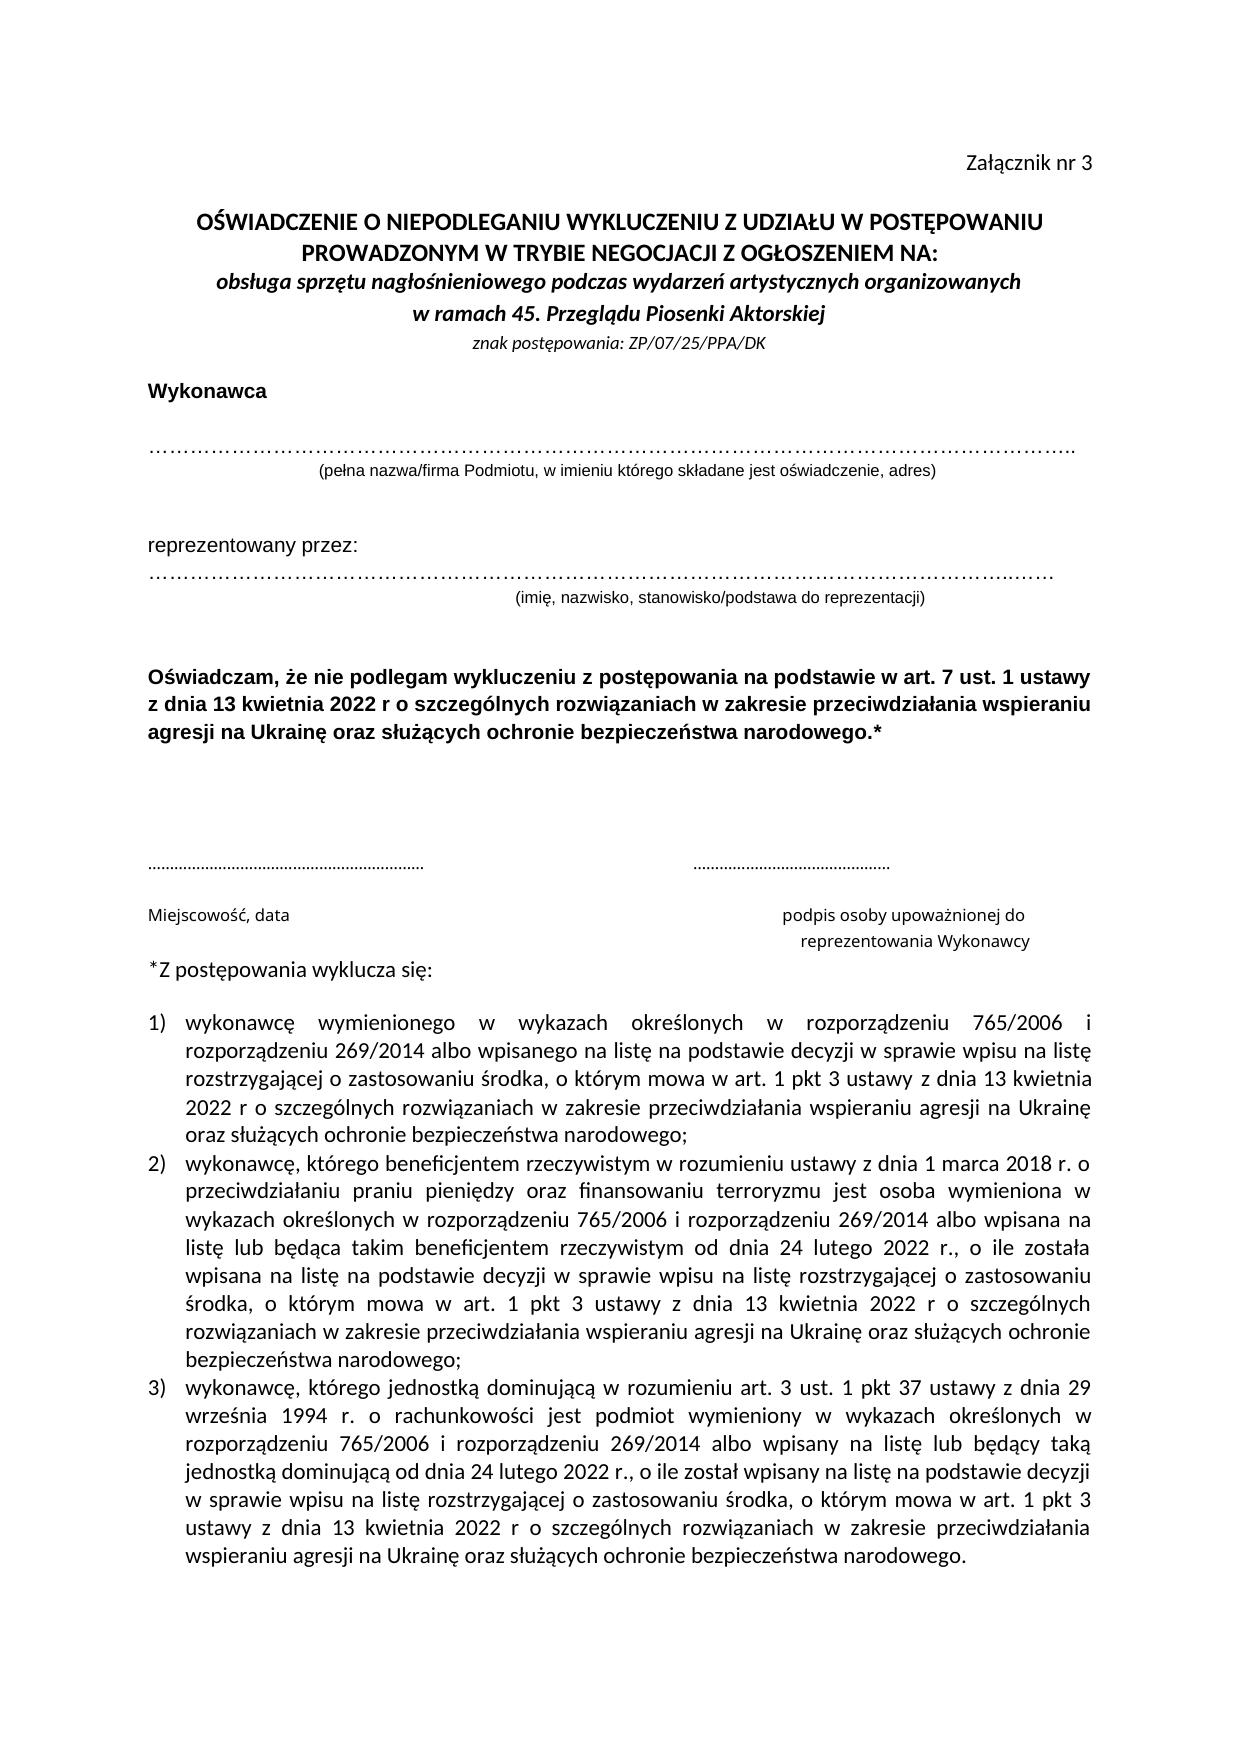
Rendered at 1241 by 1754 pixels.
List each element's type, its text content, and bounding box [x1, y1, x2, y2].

text znak postępowania: ZP/07/25/PPA/DK [148, 332, 1093, 354]
text Oświadczam, że nie podlegam wykluczeniu z postępowania na podstawie w art. 7 ust. 1 ustawy z dnia 13 kwietnia 2022 r o szczególnych rozwiązaniach w zakresie przeciwdziałania wspieraniu agresji na Ukrainę oraz służących ochronie bezpieczeństwa narodowego.* [148, 665, 1093, 744]
list wykonawcę, którego beneficjentem rzeczywistym w rozumieniu ustawy z dnia 1 marca 2018 r. o przeciwdziałaniu praniu pieniędzy oraz finansowaniu terroryzmu jest osoba wymieniona w wykazach określonych w rozporządzeniu 765/2006 i rozporządzeniu 269/2014 albo wpisana na listę lub będąca takim beneficjentem rzeczywistym od dnia 24 lutego 2022 r., o ile została wpisana na listę na podstawie decyzji w sprawie wpisu na listę rozstrzygającej o zastosowaniu środka, o którym mowa w art. 1 pkt 3 ustawy z dnia 13 kwietnia 2022 r o szczególnych rozwiązaniach w zakresie przeciwdziałania wspieraniu agresji na Ukrainę oraz służących ochronie bezpieczeństwa narodowego; [148, 1149, 1093, 1373]
text OŚWIADCZENIE O NIEPODLEGANIU WYKLUCZENIU Z UDZIAŁU W POSTĘPOWANIU PROWADZONYM W TRYBIE NEGOCJACJI Z OGŁOSZENIEM NA: [148, 206, 1093, 267]
text reprezentowany przez: ……………………………………………………………………………………………………………..…… [148, 533, 1107, 584]
list wykonawcę wymienionego w wykazach określonych w rozporządzeniu 765/2006 i rozporządzeniu 269/2014 albo wpisanego na listę na podstawie decyzji w sprawie wpisu na listę rozstrzygającej o zastosowaniu środka, o którym mowa w art. 1 pkt 3 ustawy z dnia 13 kwietnia 2022 r o szczególnych rozwiązaniach w zakresie przeciwdziałania wspieraniu agresji na Ukrainę oraz służących ochronie bezpieczeństwa narodowego; [148, 1008, 1093, 1149]
text (pełna nazwa/firma Podmiotu, w imieniu którego składane jest oświadczenie, adres) [148, 461, 1107, 480]
text NIE UBIEGAJĄCEGO SIĘ O UDZIELENIE ZAMÓWIENIA WYK WYKONAWCA WSPÓLNIE …………………………………………………………………………………………………………………….. [148, 406, 1093, 458]
text Wykonawca [148, 379, 1093, 403]
list wykonawcę, którego jednostką dominującą w rozumieniu art. 3 ust. 1 pkt 37 ustawy z dnia 29 września 1994 r. o rachunkowości jest podmiot wymieniony w wykazach określonych w rozporządzeniu 765/2006 i rozporządzeniu 269/2014 albo wpisany na listę lub będący taką jednostką dominującą od dnia 24 lutego 2022 r., o ile został wpisany na listę na podstawie decyzji w sprawie wpisu na listę rozstrzygającej o zastosowaniu środka, o którym mowa w art. 1 pkt 3 ustawy z dnia 13 kwietnia 2022 r o szczególnych rozwiązaniach w zakresie przeciwdziałania wspieraniu agresji na Ukrainę oraz służących ochronie bezpieczeństwa narodowego. [148, 1373, 1093, 1569]
text *Z postępowania wyklucza się: [148, 956, 1093, 983]
text Załącznik nr 3 [148, 148, 1093, 176]
text (imię, nazwisko, stanowisko/podstawa do reprezentacji) [515, 588, 1093, 607]
text w ramach 45. Przeglądu Piosenki Aktorskiej [148, 299, 1093, 327]
text Miejscowość, data podpis osoby upoważnionej do [148, 903, 1093, 926]
text reprezentowania Wykonawcy [664, 929, 1093, 952]
text ……………………………………………………… ……………………………………… [148, 851, 1093, 874]
text obsługa sprzętu nagłośnieniowego podczas wydarzeń artystycznych organizowanych [148, 267, 1093, 295]
